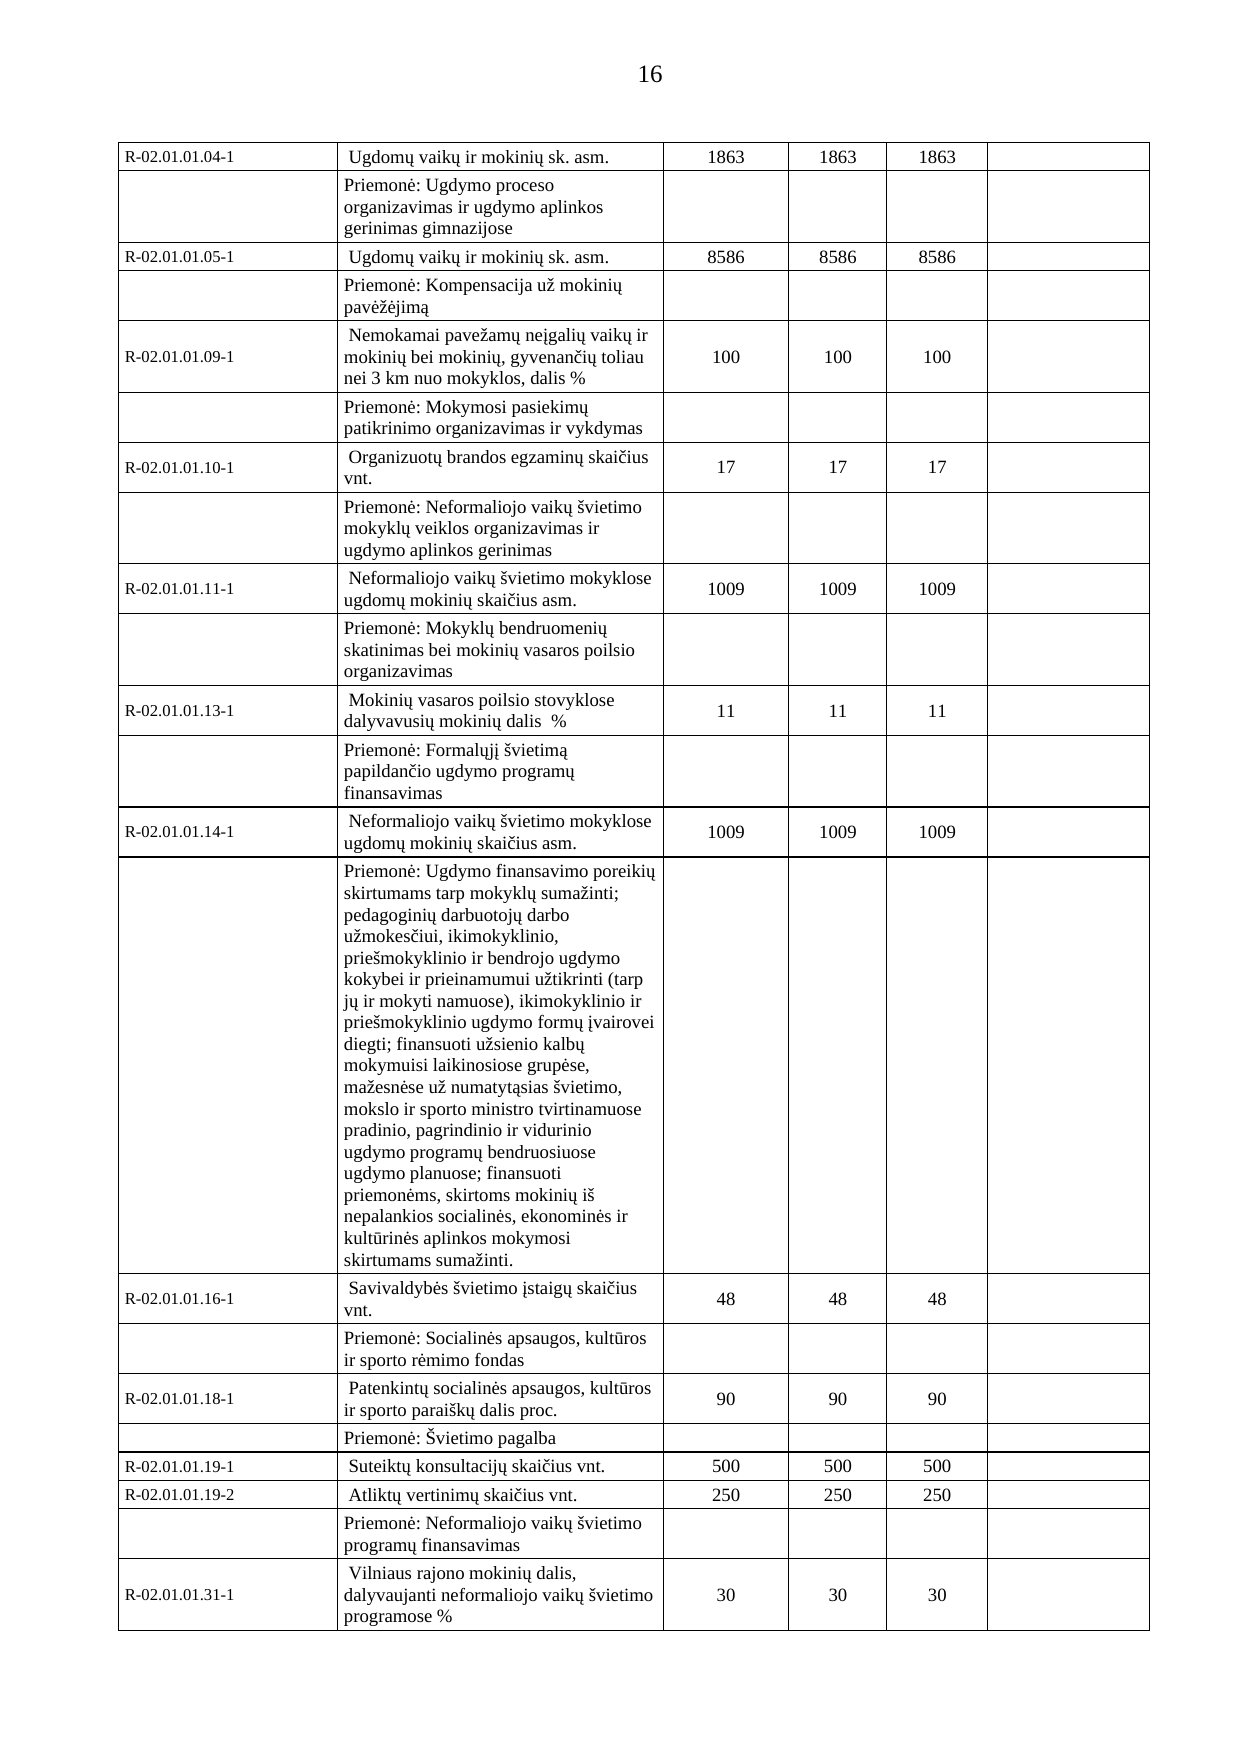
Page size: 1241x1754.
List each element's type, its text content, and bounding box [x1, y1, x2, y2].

table_cell [988, 1453, 1149, 1480]
table_cell Atliktų vertinimų skaičius vnt. [338, 1481, 663, 1508]
table_cell 250 [887, 1481, 987, 1508]
table_cell [887, 736, 987, 806]
table_cell [988, 1509, 1149, 1558]
table_cell 11 [664, 686, 788, 735]
table_cell R-02.01.01.14-1 [119, 808, 337, 856]
table_cell 100 [887, 321, 987, 392]
table_cell [887, 171, 987, 242]
table_cell [664, 736, 788, 806]
table_cell [119, 1324, 337, 1373]
table_cell [988, 686, 1149, 735]
table_cell Priemonė: Švietimo pagalba [338, 1424, 663, 1451]
table_cell R-02.01.01.10-1 [119, 443, 337, 492]
table_cell [119, 171, 337, 242]
table_cell [789, 271, 886, 320]
table_cell [789, 1324, 886, 1373]
table_cell 30 [664, 1559, 788, 1630]
table_cell 1009 [789, 808, 886, 856]
table_cell 1009 [664, 808, 788, 856]
table_cell R-02.01.01.19-1 [119, 1453, 337, 1480]
table_cell 90 [887, 1374, 987, 1423]
table_cell [887, 271, 987, 320]
table_cell Neformaliojo vaikų švietimo mokyklose ugdomų mokinių skaičius asm. [338, 808, 663, 856]
table_cell 11 [887, 686, 987, 735]
table_cell [988, 393, 1149, 442]
table_cell [119, 1424, 337, 1451]
table_cell 48 [887, 1274, 987, 1323]
table_cell [789, 858, 886, 1273]
table_cell [119, 271, 337, 320]
table_cell Priemonė: Ugdymo proceso organizavimas ir ugdymo aplinkos gerinimas gimnazijose [338, 171, 663, 242]
table_cell [988, 243, 1149, 270]
table_cell [988, 808, 1149, 856]
table_cell 500 [789, 1453, 886, 1480]
table_cell Suteiktų konsultacijų skaičius vnt. [338, 1453, 663, 1480]
table_cell Savivaldybės švietimo įstaigų skaičius vnt. [338, 1274, 663, 1323]
table_cell [789, 1509, 886, 1558]
table_cell Priemonė: Kompensacija už mokinių pavėžėjimą [338, 271, 663, 320]
table_cell 17 [789, 443, 886, 492]
table_cell 48 [664, 1274, 788, 1323]
table_cell 8586 [664, 243, 788, 270]
table_cell R-02.01.01.11-1 [119, 564, 337, 613]
table_cell 1009 [887, 808, 987, 856]
table_cell 500 [887, 1453, 987, 1480]
table_cell R-02.01.01.19-2 [119, 1481, 337, 1508]
table_cell [988, 1424, 1149, 1451]
table_cell Priemonė: Ugdymo finansavimo poreikių skirtumams tarp mokyklų sumažinti; pedagoginių darbuotojų darbo užmokesčiui, ikimokyklinio, priešmokyklinio ir bendrojo ugdymo kokybei ir prieinamumui užtikrinti (tarp jų ir mokyti namuose), ikimokyklinio ir priešmokyklinio ugdymo formų įvairovei diegti; finansuoti užsienio kalbų mokymuisi laikinosiose grupėse, mažesnėse už numatytąsias švietimo, mokslo ir sporto ministro tvirtinamuose pradinio, pagrindinio ir vidurinio ugdymo programų bendruosiuose ugdymo planuose; finansuoti priemonėms, skirtoms mokinių iš nepalankios socialinės, ekonominės ir kultūrinės aplinkos mokymosi skirtumams sumažinti. [338, 858, 663, 1273]
table_cell Priemonė: Neformaliojo vaikų švietimo mokyklų veiklos organizavimas ir ugdymo aplinkos gerinimas [338, 493, 663, 563]
table_cell [988, 1481, 1149, 1508]
table_cell [988, 736, 1149, 806]
table_cell [119, 858, 337, 1273]
table_cell [887, 1424, 987, 1451]
table_cell [887, 393, 987, 442]
table_cell 1009 [664, 564, 788, 613]
table_cell [119, 493, 337, 563]
table_cell Priemonė: Neformaliojo vaikų švietimo programų finansavimas [338, 1509, 663, 1558]
table_cell [664, 171, 788, 242]
table_cell R-02.01.01.05-1 [119, 243, 337, 270]
table_cell 250 [789, 1481, 886, 1508]
table_cell [789, 736, 886, 806]
table_cell [887, 493, 987, 563]
table_cell Ugdomų vaikų ir mokinių sk. asm. [338, 243, 663, 270]
table_cell Priemonė: Mokyklų bendruomenių skatinimas bei mokinių vasaros poilsio organizavimas [338, 614, 663, 685]
table_cell R-02.01.01.09-1 [119, 321, 337, 392]
table_cell R-02.01.01.31-1 [119, 1559, 337, 1630]
table_cell [664, 393, 788, 442]
table_cell [988, 1374, 1149, 1423]
table_cell R-02.01.01.18-1 [119, 1374, 337, 1423]
table_cell [119, 393, 337, 442]
table_cell 30 [887, 1559, 987, 1630]
table_cell [664, 271, 788, 320]
table_cell [988, 1559, 1149, 1630]
table_cell [887, 1509, 987, 1558]
table_cell [789, 1424, 886, 1451]
table_cell 1009 [789, 564, 886, 613]
table_cell 11 [789, 686, 886, 735]
table_cell 1863 [789, 143, 886, 170]
table_cell Neformaliojo vaikų švietimo mokyklose ugdomų mokinių skaičius asm. [338, 564, 663, 613]
table_cell [119, 1509, 337, 1558]
table_cell [988, 493, 1149, 563]
table_cell R-02.01.01.04-1 [119, 143, 337, 170]
table_cell Nemokamai pavežamų neįgalių vaikų ir mokinių bei mokinių, gyvenančių toliau nei 3 km nuo mokyklos, dalis % [338, 321, 663, 392]
table_cell [988, 564, 1149, 613]
table_cell [664, 858, 788, 1273]
table_cell 500 [664, 1453, 788, 1480]
table_cell Patenkintų socialinės apsaugos, kultūros ir sporto paraiškų dalis proc. [338, 1374, 663, 1423]
table_cell 1863 [887, 143, 987, 170]
table_cell 17 [664, 443, 788, 492]
table_cell [664, 614, 788, 685]
table_cell 90 [789, 1374, 886, 1423]
table_cell R-02.01.01.13-1 [119, 686, 337, 735]
table_cell 250 [664, 1481, 788, 1508]
table_cell 100 [664, 321, 788, 392]
table_cell [988, 321, 1149, 392]
table_cell 30 [789, 1559, 886, 1630]
table_cell [789, 493, 886, 563]
table_cell Priemonė: Formalųjį švietimą papildančio ugdymo programų finansavimas [338, 736, 663, 806]
table_cell 1009 [887, 564, 987, 613]
table_cell [789, 393, 886, 442]
table_cell R-02.01.01.16-1 [119, 1274, 337, 1323]
table_cell [789, 171, 886, 242]
table_cell 90 [664, 1374, 788, 1423]
table_cell [887, 858, 987, 1273]
table_cell 8586 [789, 243, 886, 270]
table_cell [664, 1509, 788, 1558]
table_cell [988, 1274, 1149, 1323]
table_cell [119, 736, 337, 806]
table_cell [988, 614, 1149, 685]
table_cell 8586 [887, 243, 987, 270]
table_cell 1863 [664, 143, 788, 170]
table_cell Priemonė: Mokymosi pasiekimų patikrinimo organizavimas ir vykdymas [338, 393, 663, 442]
table_cell [664, 1424, 788, 1451]
table_cell [119, 614, 337, 685]
table_cell [789, 614, 886, 685]
table_cell 17 [887, 443, 987, 492]
table_cell [988, 1324, 1149, 1373]
table_cell [988, 271, 1149, 320]
table_cell 100 [789, 321, 886, 392]
table_cell Vilniaus rajono mokinių dalis, dalyvaujanti neformaliojo vaikų švietimo programose % [338, 1559, 663, 1630]
table_cell Organizuotų brandos egzaminų skaičius vnt. [338, 443, 663, 492]
table_cell [887, 614, 987, 685]
table_cell [664, 493, 788, 563]
table_cell Mokinių vasaros poilsio stovyklose dalyvavusių mokinių dalis % [338, 686, 663, 735]
table_cell [988, 143, 1149, 170]
table_cell Ugdomų vaikų ir mokinių sk. asm. [338, 143, 663, 170]
table_cell Priemonė: Socialinės apsaugos, kultūros ir sporto rėmimo fondas [338, 1324, 663, 1373]
table_cell [988, 858, 1149, 1273]
table_cell [887, 1324, 987, 1373]
table_cell [664, 1324, 788, 1373]
table_cell [988, 171, 1149, 242]
table_cell 48 [789, 1274, 886, 1323]
table_cell [988, 443, 1149, 492]
